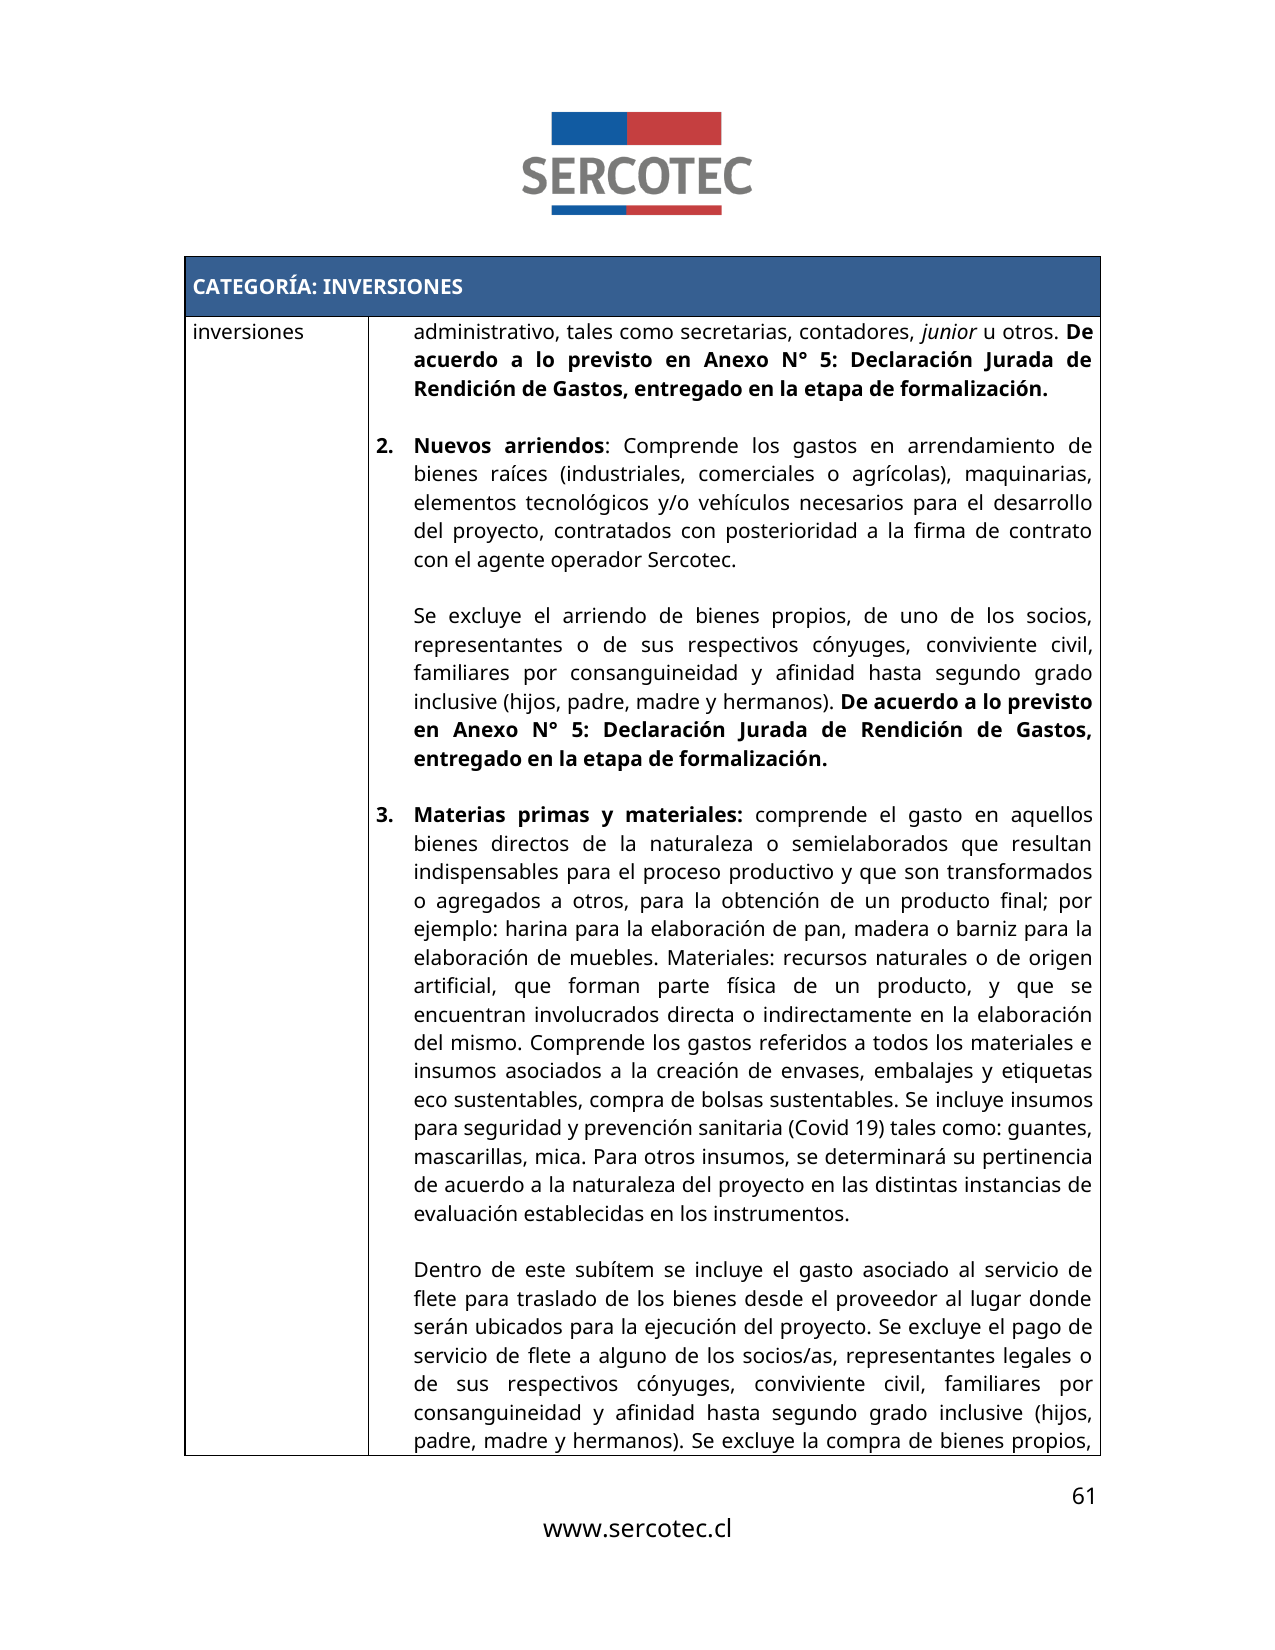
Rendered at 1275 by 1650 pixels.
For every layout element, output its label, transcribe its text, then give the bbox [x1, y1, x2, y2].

picture [512, 105, 763, 225]
table_header CATEGORÍA: INVERSIONES [186, 257, 1100, 316]
table_cell III. Capital de trabajo Este ítem tiene una restricción del 40% sobre el total de inversiones [186, 317, 368, 1455]
